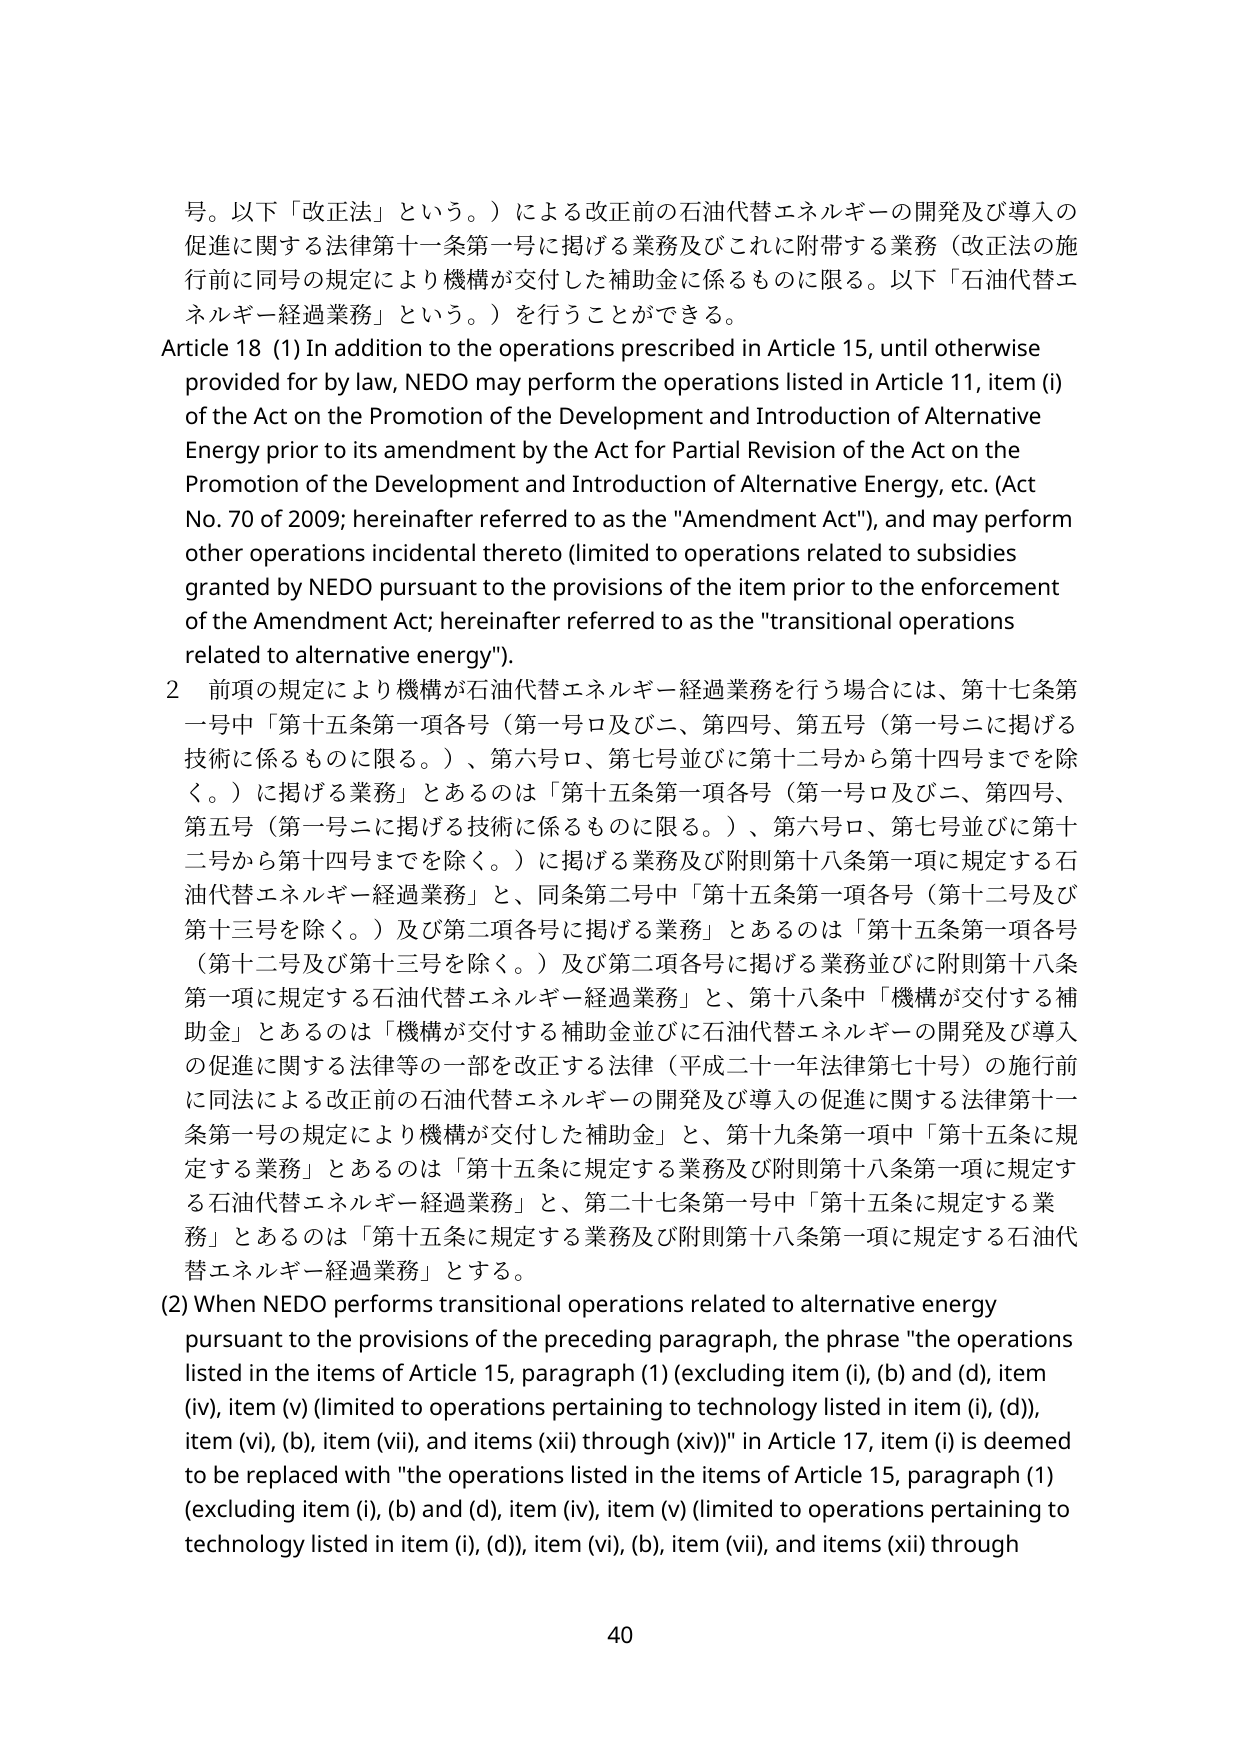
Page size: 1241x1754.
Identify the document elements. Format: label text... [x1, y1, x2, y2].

text Article 18 (1) In addition to the operations prescribed in Article 15, until otherwise provided for by law, NEDO may perform the operations listed in Article 11, item (i) of the Act on the Promotion of the Development and Introduction of Alternative Energy prior to its amendment by the Act for Partial Revision of the Act on the Promotion of the Development and Introduction of Alternative Energy, etc. (Act No. 70 of 2009; hereinafter referred to as the "Amendment Act"), and may perform other operations incidental thereto (limited to operations related to subsidies granted by NEDO pursuant to the provisions of the item prior to the enforcement of the Amendment Act; hereinafter referred to as the "transitional operations related to alternative energy"). [161, 330, 1079, 672]
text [161, 1287, 1079, 1560]
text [161, 194, 1079, 330]
text ２ 前項の規定により機構が石油代替エネルギー経過業務を行う場合には、第十七条第一号中「第十五条第一項各号（第一号ロ及びニ、第四号、第五号（第一号ニに掲げる技術に係るものに限る。）、第六号ロ、第七号並びに第十二号から第十四号までを除く。）に掲げる業務」とあるのは「第十五条第一項各号（第一号ロ及びニ、第四号、第五号（第一号ニに掲げる技術に係るものに限る。）、第六号ロ、第七号並びに第十二号から第十四号までを除く。）に掲げる業務及び附則第十八条第一項に規定する石油代替エネルギー経過業務」と、同条第二号中「第十五条第一項各号（第十二号及び第十三号を除く。）及び第二項各号に掲げる業務」とあるのは「第十五条第一項各号（第十二号及び第十三号を除く。）及び第二項各号に掲げる業務並びに附則第十八条第一項に規定する石油代替エネルギー経過業務」と、第十八条中「機構が交付する補助金」とあるのは「機構が交付する補助金並びに石油代替エネルギーの開発及び導入の促進に関する法律等の一部を改正する法律（平成二十一年法律第七十号）の施行前に同法による改正前の石油代替エネルギーの開発及び導入の促進に関する法律第十一条第一号の規定により機構が交付した補助金」と、第十九条第一項中「第十五条に規定する業務」とあるのは「第十五条に規定する業務及び附則第十八条第一項に規定する石油代替エネルギー経過業務」と、第二十七条第一号中「第十五条に規定する業務」とあるのは「第十五条に規定する業務及び附則第十八条第一項に規定する石油代替エネルギー経過業務」とする。 [161, 672, 1079, 1287]
